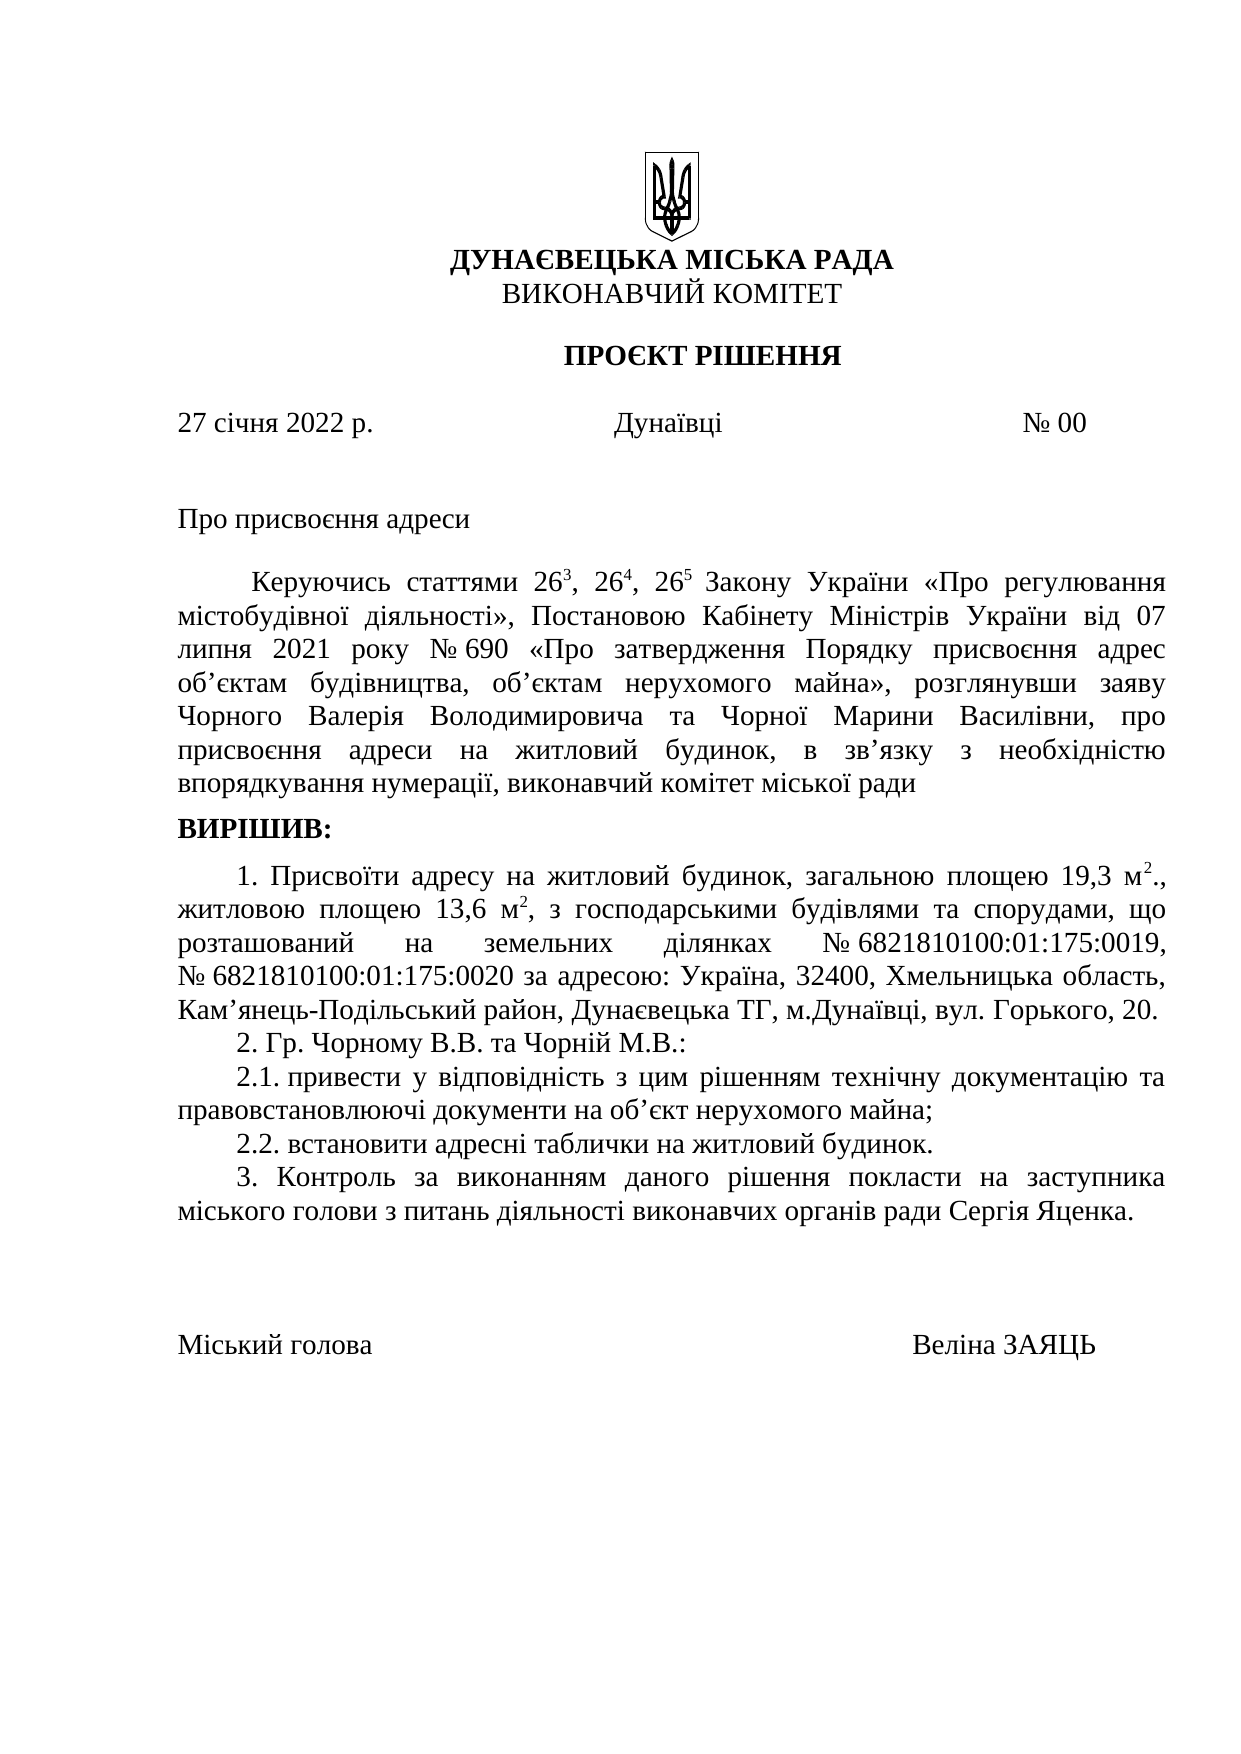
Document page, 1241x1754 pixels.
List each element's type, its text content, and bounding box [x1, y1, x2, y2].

text ПРОЄКТ РІШЕННЯ [177, 338, 1167, 372]
text ДУНАЄВЕЦЬКА МІСЬКА РАДА [177, 242, 1167, 276]
text 27 січня 2022 р. Дунаївці № 00 [177, 405, 1167, 439]
text 2.2. встановити адресні таблички на житловий будинок. [177, 1126, 1167, 1159]
text 1. Присвоїти адресу на житловий будинок, загальною площею 19,3 м2., житловою площею 13,6 м2, з господарськими будівлями та спорудами, що розташований на земельних ділянках № 6821810100:01:175:0019, № 6821810100:01:175:0020 за адресою: Україна, 32400, Хмельницька область, Кам’янець-Подільський район, Дунаєвецька ТГ, м.Дунаївці, вул. Горького, 20. [177, 858, 1167, 1025]
text ВИКОНАВЧИЙ КОМІТЕТ [177, 276, 1167, 309]
text Про присвоєння адреси [177, 502, 1167, 535]
text 2. Гр. Чорному В.В. та Чорній М.В.: [177, 1025, 1167, 1059]
text Міський голова Веліна ЗАЯЦЬ [177, 1327, 1167, 1361]
text ВИРІШИВ: [177, 812, 1167, 845]
text 2.1. привести у відповідність з цим рішенням технічну документацію та правовстановлюючі документи на об’єкт нерухомого майна; [177, 1059, 1167, 1126]
text Керуючись статтями 263, 264, 265 Закону України «Про регулювання містобудівної діяльності», Постановою Кабінету Міністрів України від 07 липня 2021 року № 690 «Про затвердження Порядку присвоєння адрес об’єктам будівництва, об’єктам нерухомого майна», розглянувши заяву Чорного Валерія Володимировича та Чорної Марини Василівни, про присвоєння адреси на житловий будинок, в зв’язку з необхідністю впорядкування нумерації, виконавчий комітет міської ради [177, 564, 1167, 799]
text 3. Контроль за виконанням даного рішення покласти на заступника міського голови з питань діяльності виконавчих органів ради Сергія Яценка. [177, 1159, 1167, 1227]
